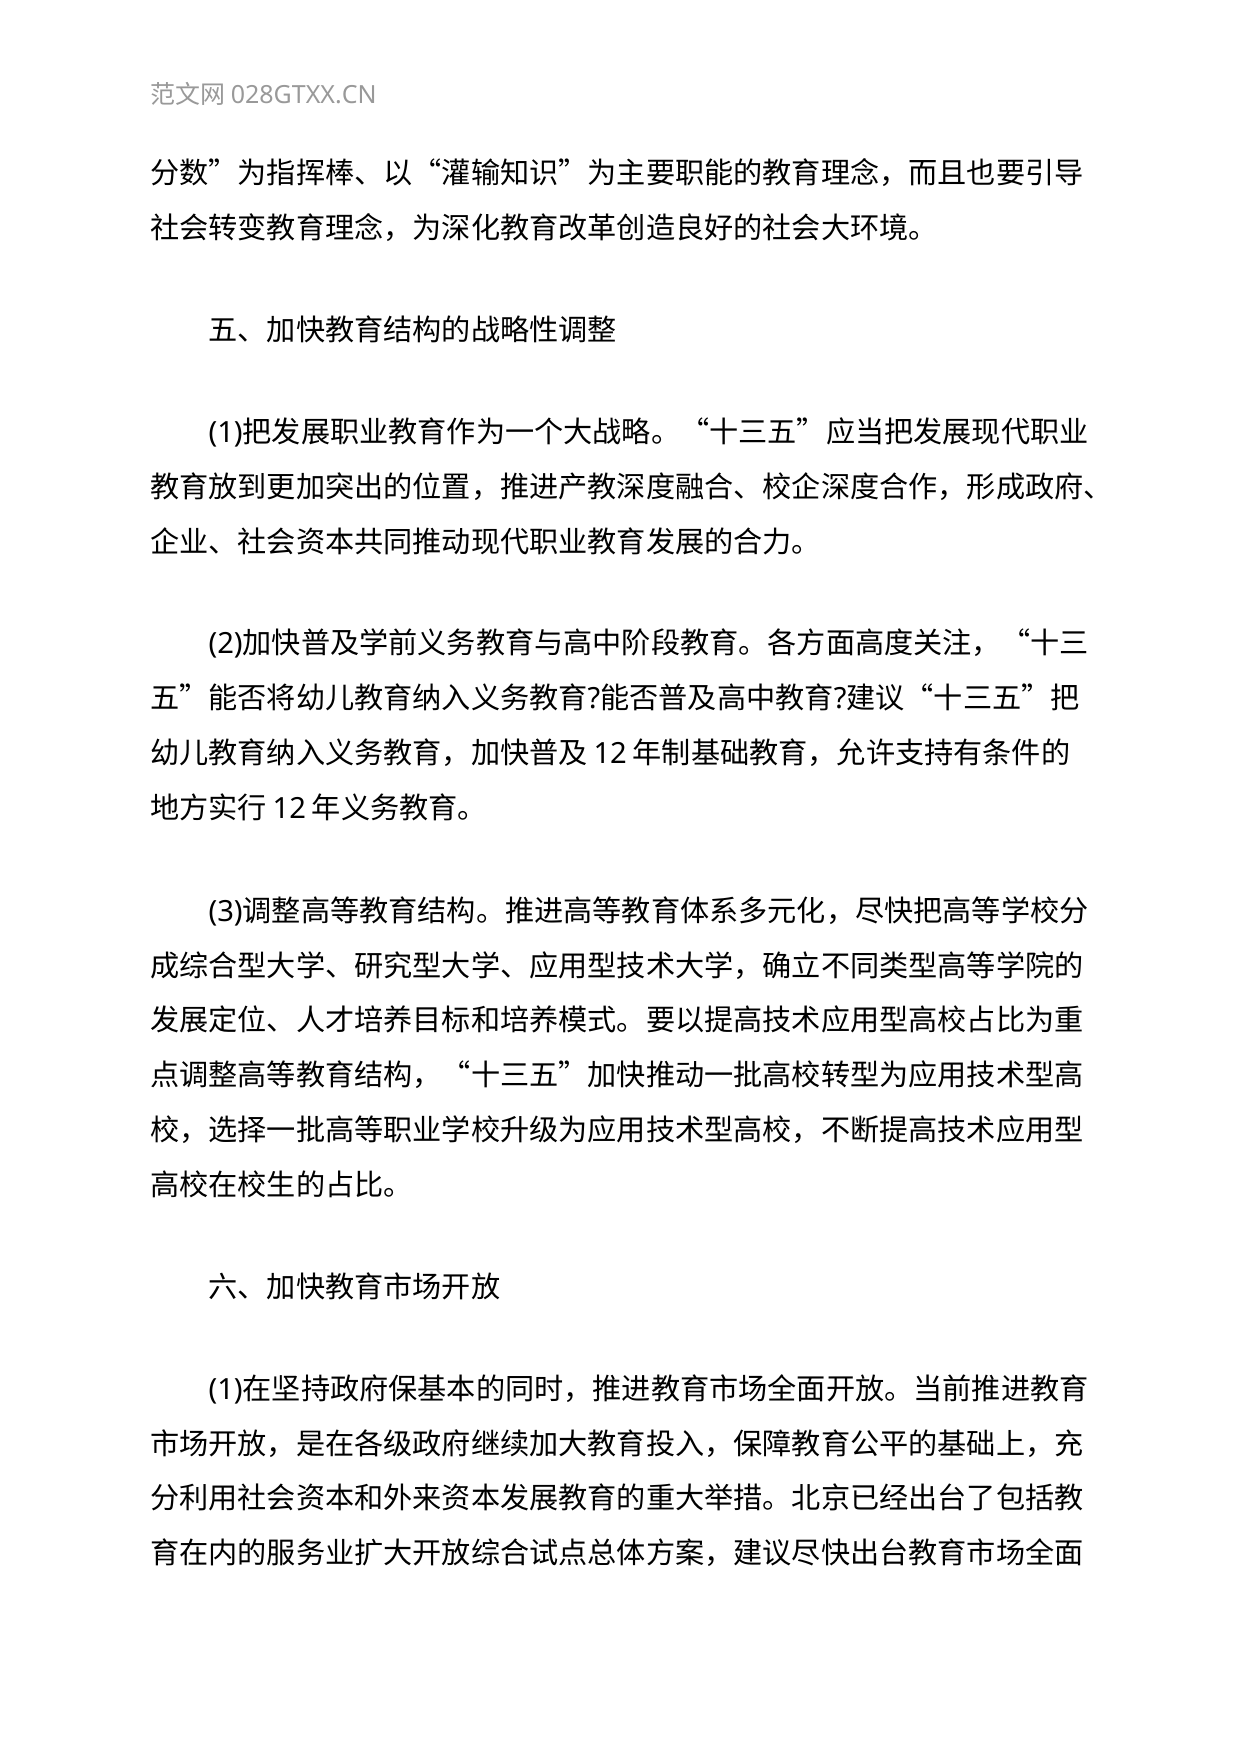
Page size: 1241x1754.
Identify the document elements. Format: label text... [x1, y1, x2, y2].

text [150, 1365, 1090, 1572]
text 六、加快教育市场开放 [150, 1263, 1090, 1306]
text 五、加快教育结构的战略性调整 [150, 307, 1090, 349]
text (2)加快普及学前义务教育与高中阶段教育。各方面高度关注，“十三五”能否将幼儿教育纳入义务教育?能否普及高中教育?建议“十三五”把幼儿教育纳入义务教育，加快普及12年制基础教育，允许支持有条件的地方实行12年义务教育。 [150, 620, 1090, 827]
text (1)把发展职业教育作为一个大战略。“十三五”应当把发展现代职业教育放到更加突出的位置，推进产教深度融合、校企深度合作，形成政府、企业、社会资本共同推动现代职业教育发展的合力。 [150, 408, 1090, 561]
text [150, 150, 1090, 247]
text (3)调整高等教育结构。推进高等教育体系多元化，尽快把高等学校分成综合型大学、研究型大学、应用型技术大学，确立不同类型高等学院的发展定位、人才培养目标和培养模式。要以提高技术应用型高校占比为重点调整高等教育结构，“十三五”加快推动一批高校转型为应用技术型高校，选择一批高等职业学校升级为应用技术型高校，不断提高技术应用型高校在校生的占比。 [150, 887, 1090, 1204]
